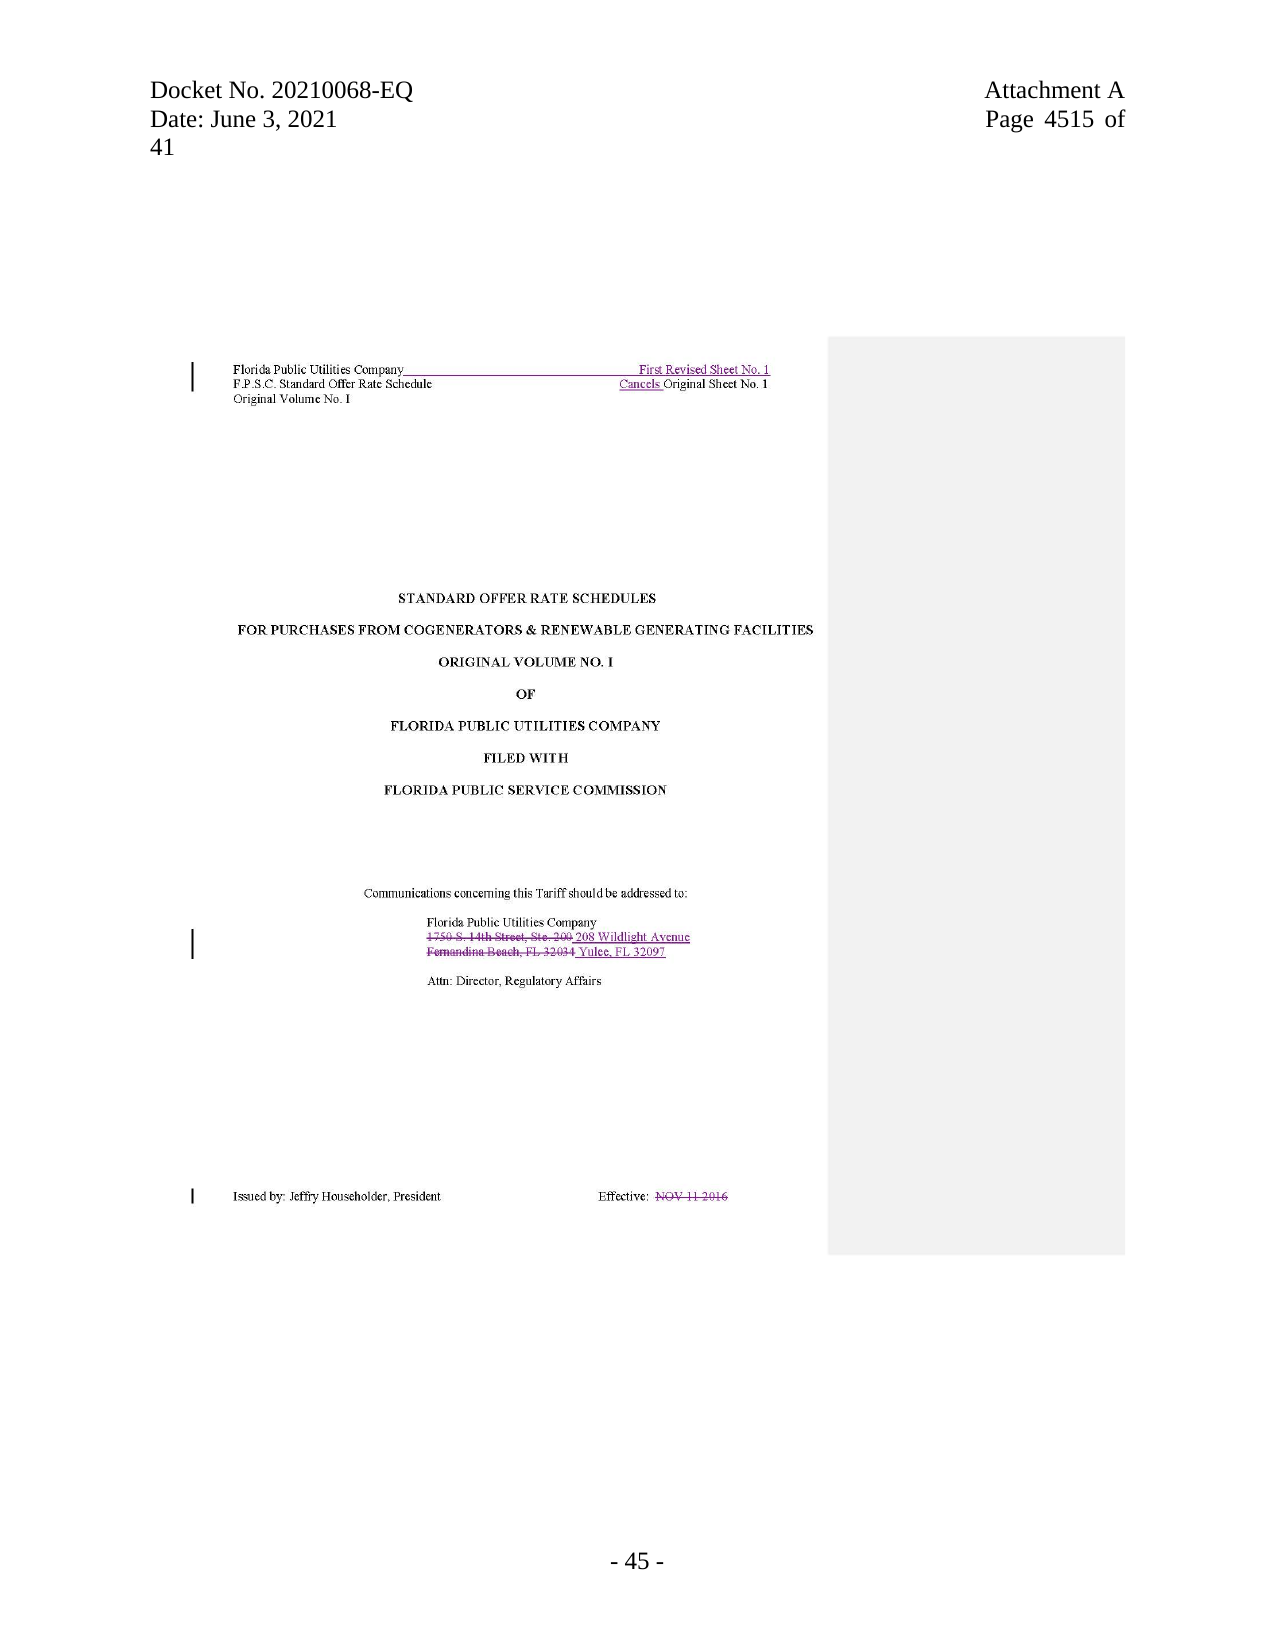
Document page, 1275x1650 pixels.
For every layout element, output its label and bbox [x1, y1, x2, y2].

picture [150, 165, 1125, 1427]
